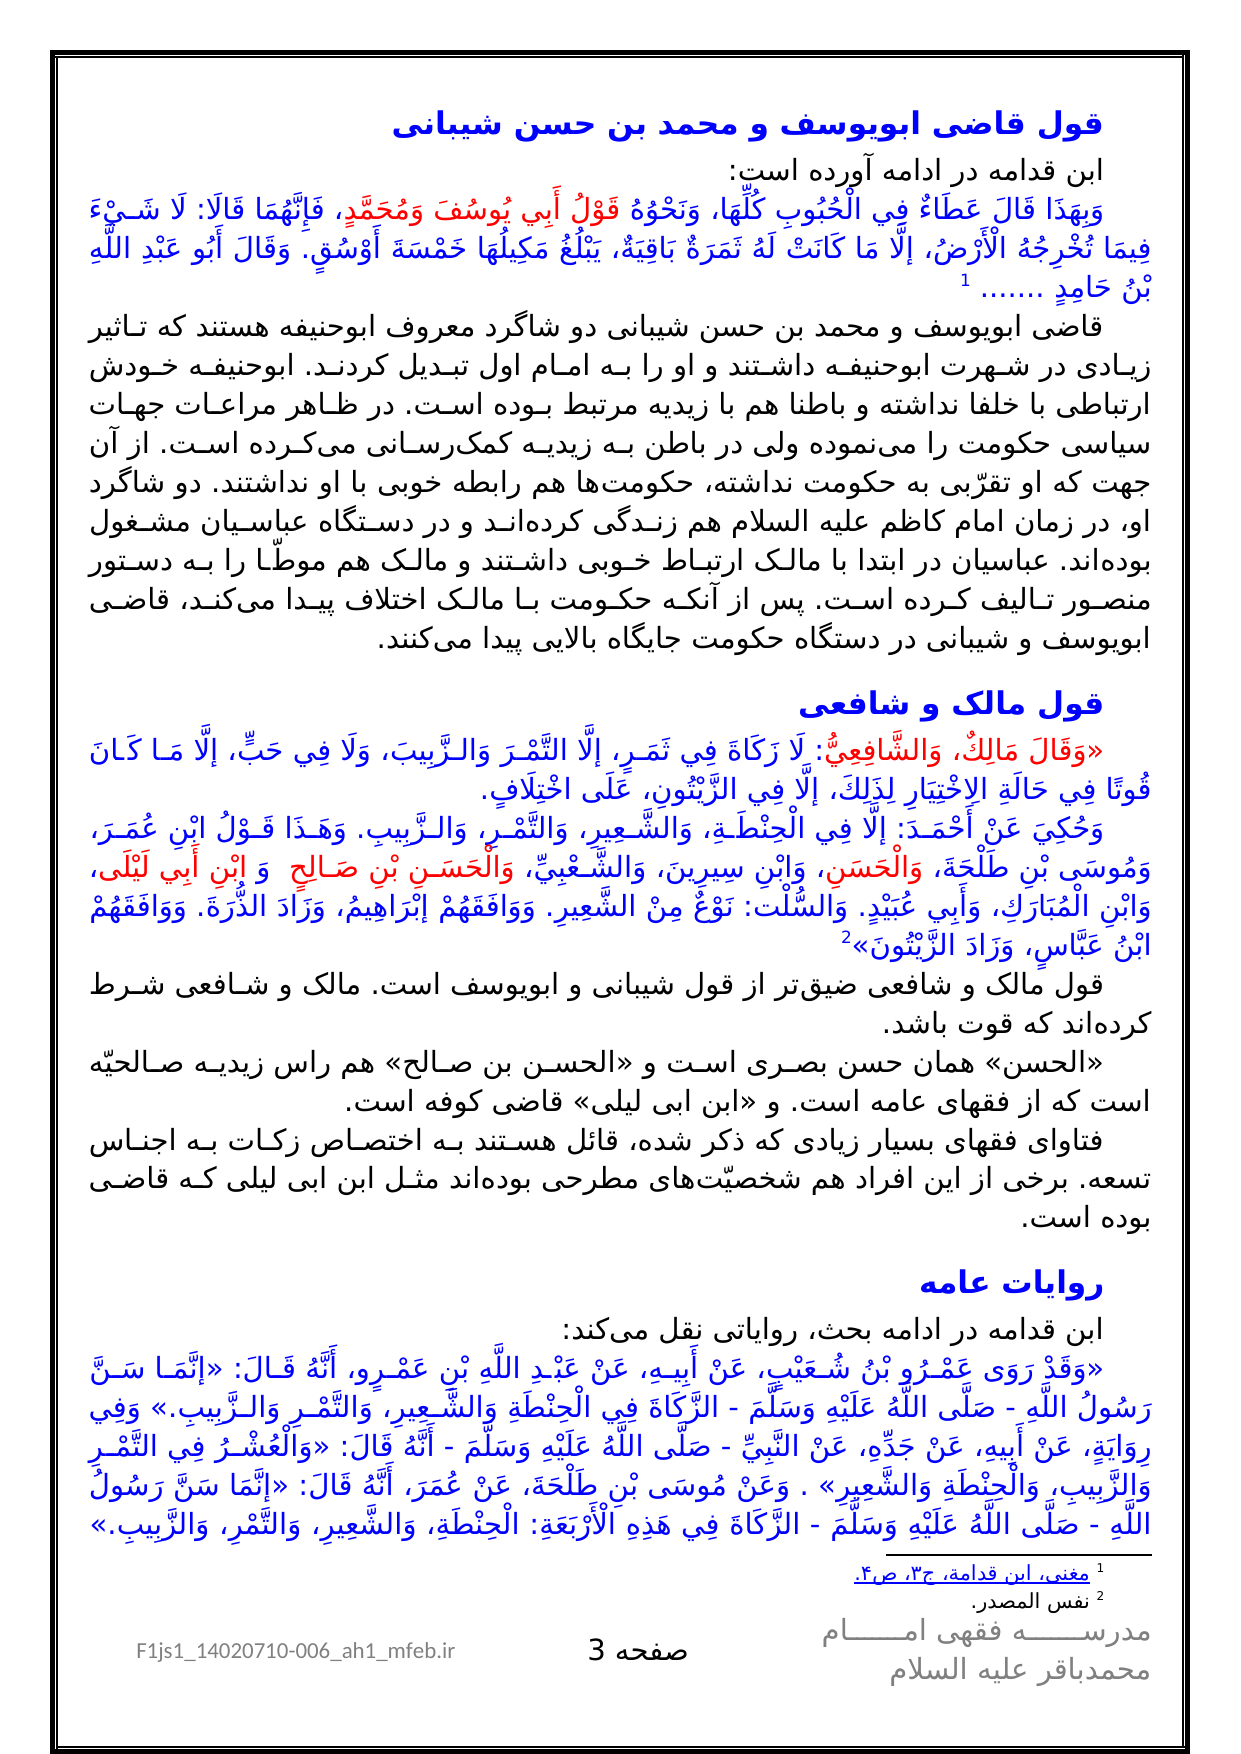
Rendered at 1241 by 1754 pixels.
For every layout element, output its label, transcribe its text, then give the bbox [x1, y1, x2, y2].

text «الحسن» همان حسن بصری است و «الحسن بن صالح» هم راس زیدیه صالحیّه است که از فقهای عامه است. و «ابن ابی لیلی» قاضی کوفه است. [89, 1045, 1152, 1118]
subtitle قول مالک و شافعی [89, 685, 1152, 722]
subtitle قول قاضی ابویوسف و محمد بن حسن شیبانی [89, 106, 1152, 142]
text ابن قدامه در ادامه بحث، روایاتی نقل می‌‌کند: [89, 1313, 1152, 1347]
text «وَقَالَ مَالِكٌ، وَالشَّافِعِيُّ: لَا زَكَاةَ فِي ثَمَرٍ، إلَّا التَّمْرَ وَالزَّبِيبَ، وَلَا فِي حَبٍّ، إلَّا مَا كَانَ قُوتًا فِي حَالَةِ الِاخْتِيَارِ لِذَلِكَ، إلَّا فِي الزَّيْتُونِ، عَلَى اخْتِلَافٍ. [89, 733, 1152, 806]
text ابن قدامه در ادامه آورده است: [89, 154, 1152, 188]
text وَبِهَذَا قَالَ عَطَاءٌ فِي الْحُبُوبِ كُلِّهَا، وَنَحْوُهُ قَوْلُ أَبِي يُوسُفَ وَمُحَمَّدٍ، فَإِنَّهُمَا قَالَا: لَا شَيْءَ فِيمَا تُخْرِجُهُ الْأَرْضُ، إلَّا مَا كَانَتْ لَهُ ثَمَرَةٌ بَاقِيَةٌ، يَبْلُغُ مَكِيلُهَا خَمْسَةَ أَوْسُقٍ. وَقَالَ أَبُو عَبْدِ اللَّهِ بْنُ حَامِدٍ ....... [89, 193, 1152, 304]
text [89, 1352, 1152, 1541]
text قاضی ابویوسف و محمد بن حسن شیبانی دو شاگرد معروف ابوحنیفه هستند که تاثیر زیادی در شهرت ابوحنیفه داشتند و او را به امام اول تبدیل کردند. ابوحنیفه خودش ارتباطی با خلفا نداشته و باطنا هم با زیدیه مرتبط بوده است. در ظاهر مراعات جهات سیاسی حکومت را می‌نموده ولی در باطن به زیدیه کمک‌رسانی می‌کرده است. از آن جهت که او تقرّبی به حکومت نداشته، حکومت‌ها هم رابطه خوبی با او نداشتند. دو شاگرد او، در زمان امام کاظم علیه السلام هم زندگی کرده‌اند و در دستگاه عباسیان مشغول بوده‌اند. عباسیان در ابتدا با مالک ارتباط خوبی داشتند و مالک هم موطّا را به دستور منصور تالیف کرده است. پس از آنکه حکومت با مالک اختلاف پیدا می‌کند، قاضی ابویوسف و شیبانی در دستگاه حکومت جایگاه بالایی پیدا می‌کنند. [89, 309, 1152, 655]
text فتاوای فقهای بسیار زیادی که ذکر شده، قائل هستند به اختصاص زکات به اجناس تسعه. برخی از این افراد هم شخصیّت‌های مطرحی بوده‌اند مثل ابن ابی لیلی که قاضی بوده است. [89, 1123, 1152, 1235]
text وَحُكِيَ عَنْ أَحْمَدَ: إلَّا فِي الْحِنْطَةِ، وَالشَّعِيرِ، وَالتَّمْرِ، وَالزَّبِيبِ. وَهَذَا قَوْلُ ابْنِ عُمَرَ، وَمُوسَى بْنِ طَلْحَةَ، وَالْحَسَنِ، وَابْنِ سِيرِينَ، وَالشَّعْبِيِّ، وَالْحَسَنِ بْنِ صَالِحٍ وَ ابْنِ أَبِي لَيْلَى، وَابْنِ الْمُبَارَكِ، وَأَبِي عُبَيْدٍ. وَالسُّلْت: نَوْعٌ مِنْ الشَّعِيرِ. وَوَافَقَهُمْ إبْرَاهِيمُ، وَزَادَ الذُّرَةَ. وَوَافَقَهُمْ ابْنُ عَبَّاسٍ، وَزَادَ الزَّيْتُونَ» [89, 811, 1152, 962]
text قول مالک و شافعی ضیق‌تر از قول شیبانی و ابویوسف است. مالک و شافعی شرط کرده‌اند که قوت باشد. [89, 967, 1152, 1040]
subtitle روایات عامه [89, 1265, 1152, 1301]
